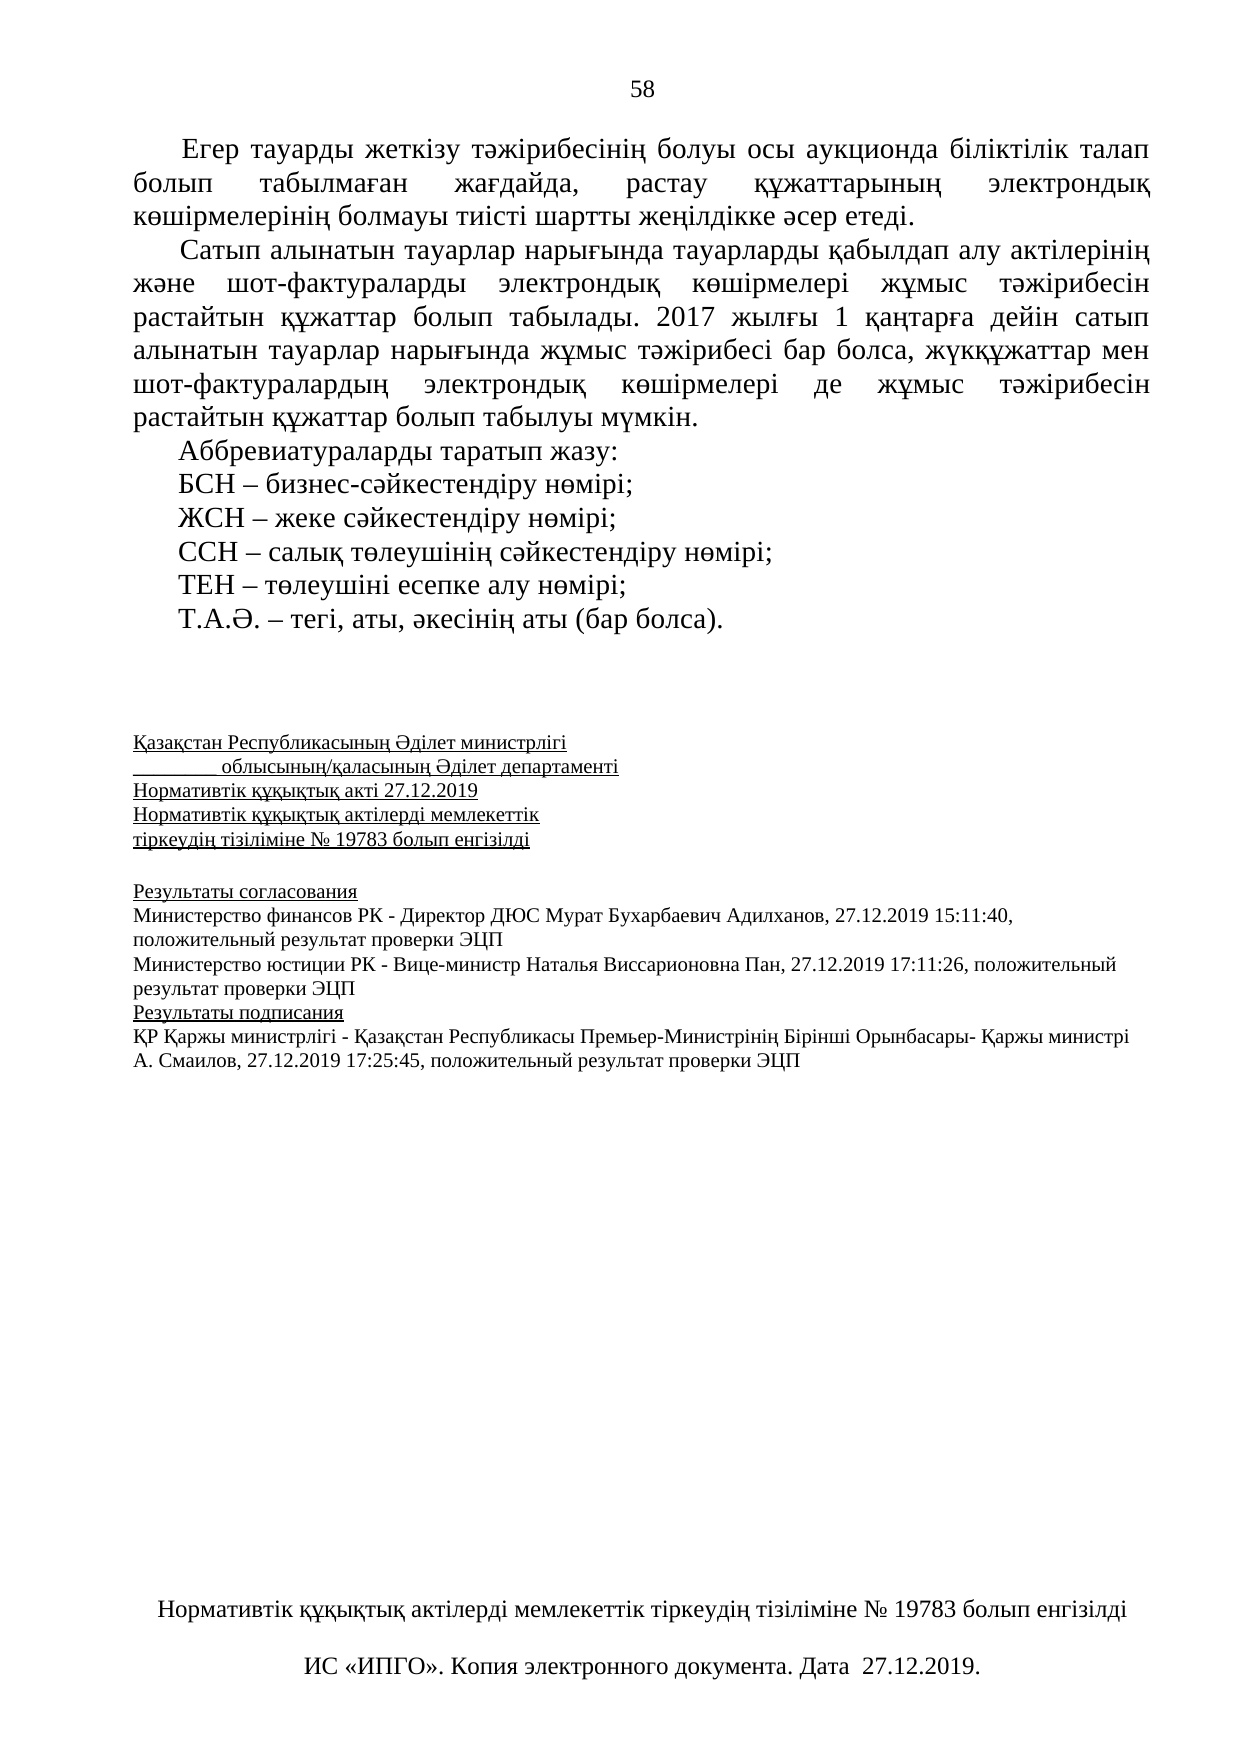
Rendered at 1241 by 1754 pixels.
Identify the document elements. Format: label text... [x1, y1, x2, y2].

text тіркеудің тізіліміне № 19783 болып енгізілді [133, 826, 1152, 851]
text ЖСН – жеке сәйкестендіру нөмірі; [133, 500, 1152, 534]
text Министерство юстиции РК - Вице-министр Наталья Виссарионовна Пан, 27.12.2019 17:11:26, положительный результат проверки ЭЦП [133, 951, 1152, 999]
text Т.А.Ә. – тегі, аты, әкесінің аты (бар болса). [133, 601, 1152, 634]
text Сатып алынатын тауарлар нарығында тауарларды қабылдап алу актілерінің және шот-фактураларды электрондық көшірмелері жұмыс тәжірибесін растайтын құжаттар болып табылады. 2017 жылғы 1 қаңтарға дейін сатып алынатын тауарлар нарығында жұмыс тәжірибесі бар болса, жүкқұжаттар мен шот-фактуралардың электрондық көшірмелері де жұмыс тәжірибесін растайтын құжаттар болып табылуы мүмкін. [133, 232, 1152, 433]
text Аббревиатураларды таратып жазу: [133, 433, 1152, 467]
text Результаты согласования [133, 879, 1152, 903]
text ТЕН – төлеушіні есепке алу нөмірі; [133, 567, 1152, 601]
text Министерство финансов РК - Директор ДЮС Мурат Бухарбаевич Адилханов, 27.12.2019 15:11:40, положительный результат проверки ЭЦП [133, 903, 1152, 951]
text ҚР Қаржы министрлігі - Қазақстан Республикасы Премьер-Министрінің Бірінші Орынбасары- Қаржы министрі А. Смаилов, 27.12.2019 17:25:45, положительный результат проверки ЭЦП [133, 1024, 1152, 1072]
text Нормативтік құқықтық актілерді мемлекеттік [133, 802, 1152, 826]
text Қазақстан Республикасының Әділет министрлігі [133, 730, 1152, 754]
text Егер тауарды жеткізу тәжірибесінің болуы осы аукционда біліктілік талап болып табылмаған жағдайда, растау құжаттарының электрондық көшірмелерінің болмауы тиісті шартты жеңілдікке әсер етеді. [133, 131, 1152, 232]
text ССН – салық төлеушінің сәйкестендіру нөмірі; [133, 534, 1152, 567]
text БСН – бизнес-сәйкестендіру нөмірі; [133, 467, 1152, 500]
text Результаты подписания [133, 999, 1152, 1024]
text Нормативтік құқықтық акті 27.12.2019 [133, 778, 1152, 802]
text ________ облысының/қаласының Әділет департаменті [133, 754, 1152, 778]
